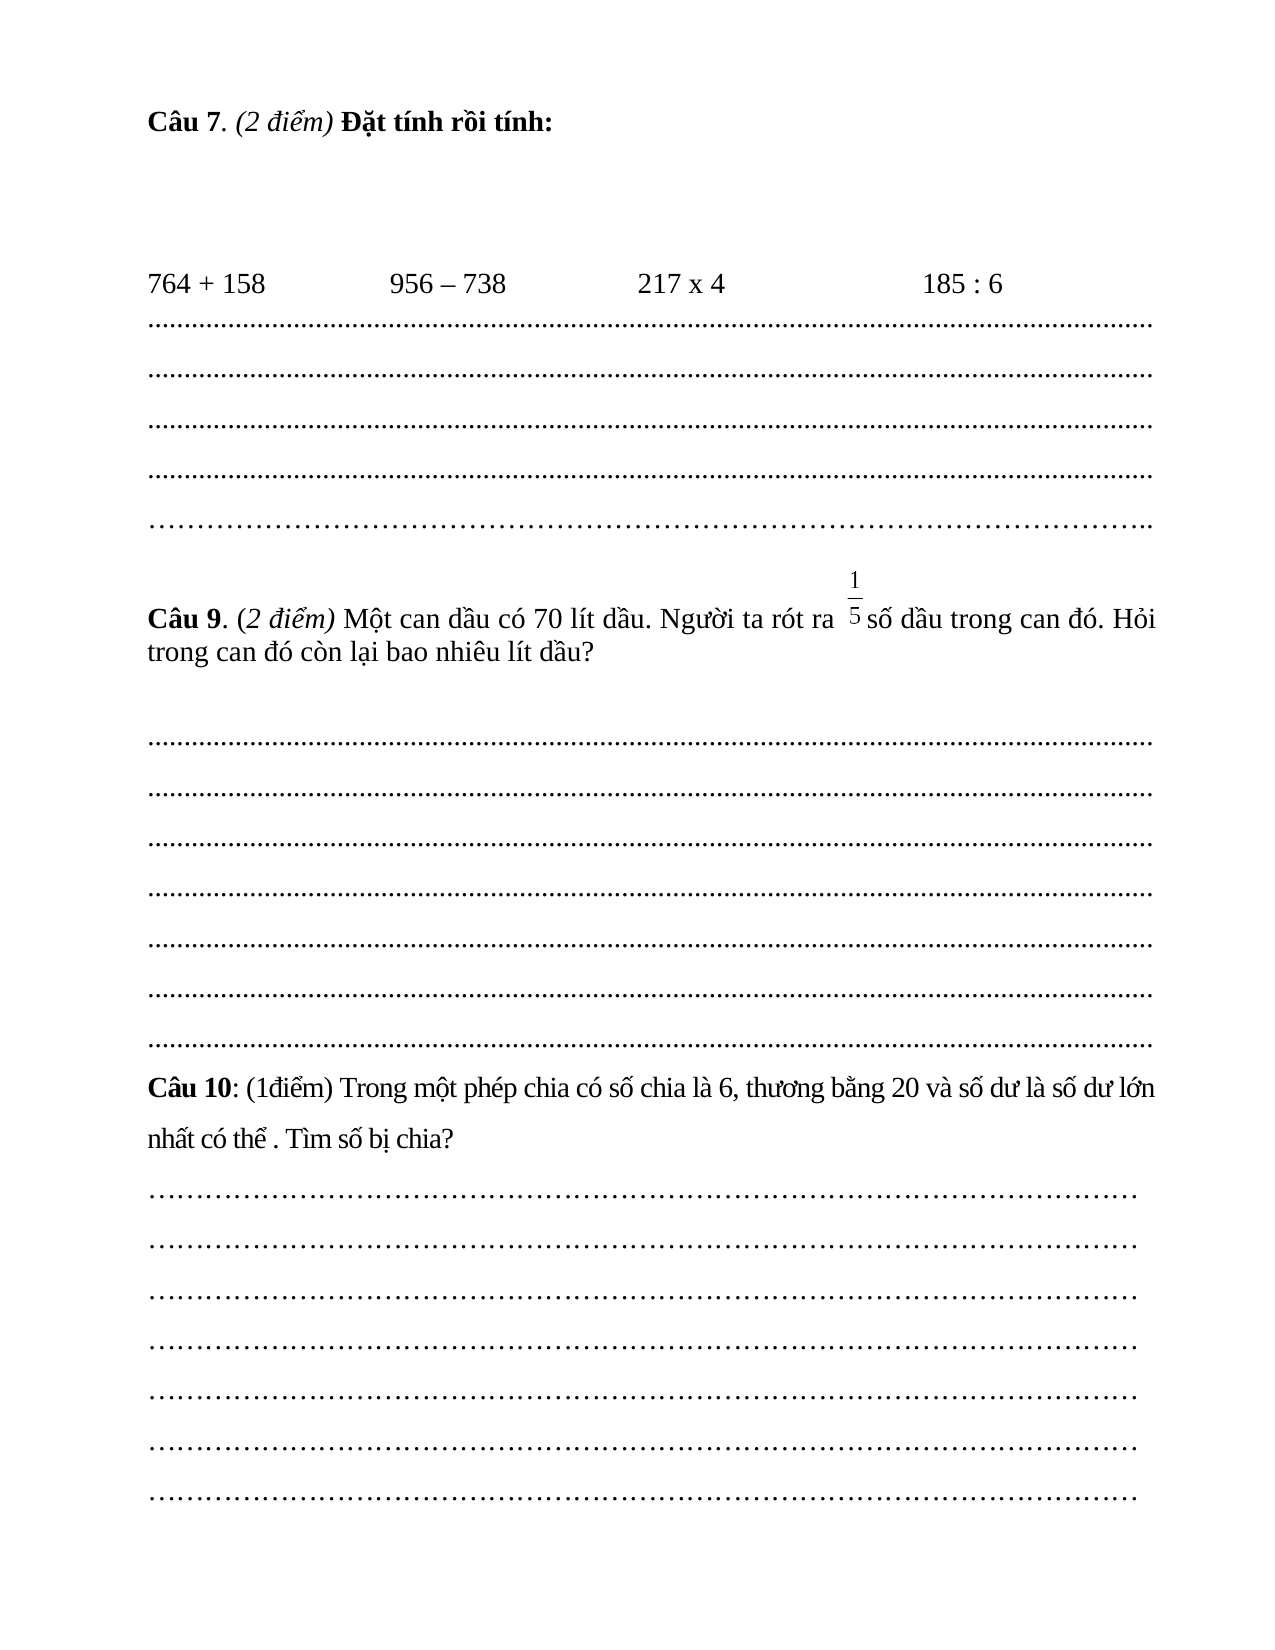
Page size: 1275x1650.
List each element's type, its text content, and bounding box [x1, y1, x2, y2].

text .................................................................................................................................................................................................................................................................................... [147, 401, 1156, 485]
text Câu 7. (2 điểm) Đặt tính rồi tính: [147, 104, 1156, 137]
text ...................................................................................................................................................................................................................................................................................................................................................................................................................................................................................................................................................................................................................................................................................................................................................................................................................................................................................................................................................................................................... [147, 718, 1156, 1054]
text ………………………………………………………………………………………….. [147, 501, 1156, 535]
text Câu 10: (1điểm) Trong một phép chia có số chia là 6, thương bằng 20 và số dư là số dư lớn nhất có thể . Tìm số bị chia? [147, 1071, 1156, 1154]
text .................................................................................................................................................................................................................................................................................... [147, 300, 1156, 384]
text 764 + 158 956 – 738 217 x 4 185 : 6 [147, 267, 1156, 300]
text Câu 9. (2 điểm) Một can dầu có 70 lít dầu. Người ta rót ra số dầu trong can đó. Hỏi trong can đó còn lại bao nhiêu lít dầu? [147, 564, 1156, 668]
text …………………………………………………………………………………………………………………………………………………………………………………………………………………………………………………………………………………………………………………………………………………………………………………………………………………………………………………………………………………………………………………………………………………………………………………………………………………………………………………………………………… [147, 1171, 1156, 1507]
